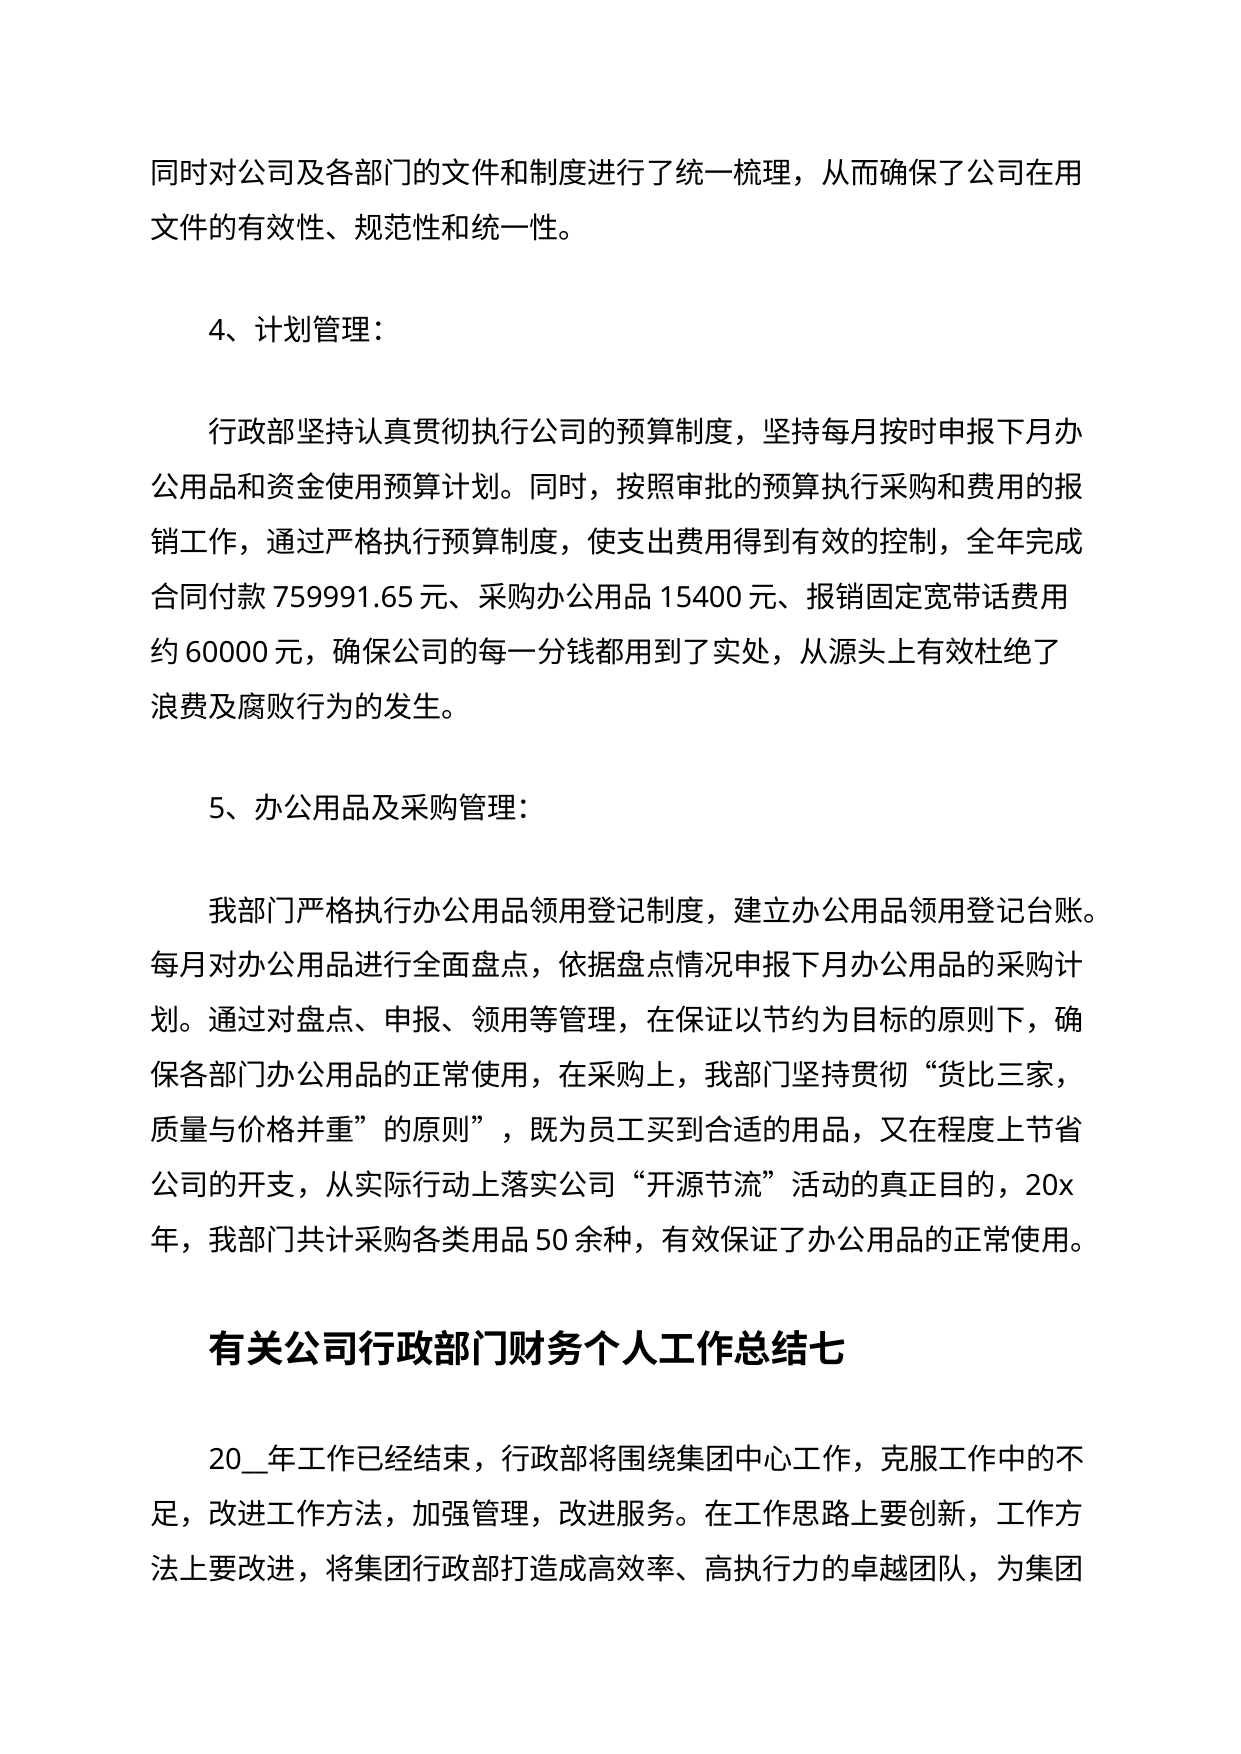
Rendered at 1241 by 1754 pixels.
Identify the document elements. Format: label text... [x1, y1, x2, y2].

text 5、办公用品及采购管理： [150, 785, 1090, 827]
text 行政部坚持认真贯彻执行公司的预算制度，坚持每月按时申报下月办公用品和资金使用预算计划。同时，按照审批的预算执行采购和费用的报销工作，通过严格执行预算制度，使支出费用得到有效的控制，全年完成合同付款759991.65元、采购办公用品15400元、报销固定宽带话费用约60000元，确保公司的每一分钱都用到了实处，从源头上有效杜绝了浪费及腐败行为的发生。 [150, 409, 1090, 726]
text 我部门严格执行办公用品领用登记制度，建立办公用品领用登记台账。每月对办公用品进行全面盘点，依据盘点情况申报下月办公用品的采购计划。通过对盘点、申报、领用等管理，在保证以节约为目标的原则下，确保各部门办公用品的正常使用，在采购上，我部门坚持贯彻“货比三家，质量与价格并重”的原则”，既为员工买到合适的用品，又在程度上节省公司的开支，从实际行动上落实公司“开源节流”活动的真正目的，20x年，我部门共计采购各类用品50余种，有效保证了办公用品的正常使用。 [150, 887, 1090, 1259]
text 4、计划管理： [150, 307, 1090, 349]
text 有关公司行政部门财务个人工作总结七 [150, 1318, 1090, 1373]
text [150, 150, 1090, 247]
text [150, 1436, 1090, 1588]
